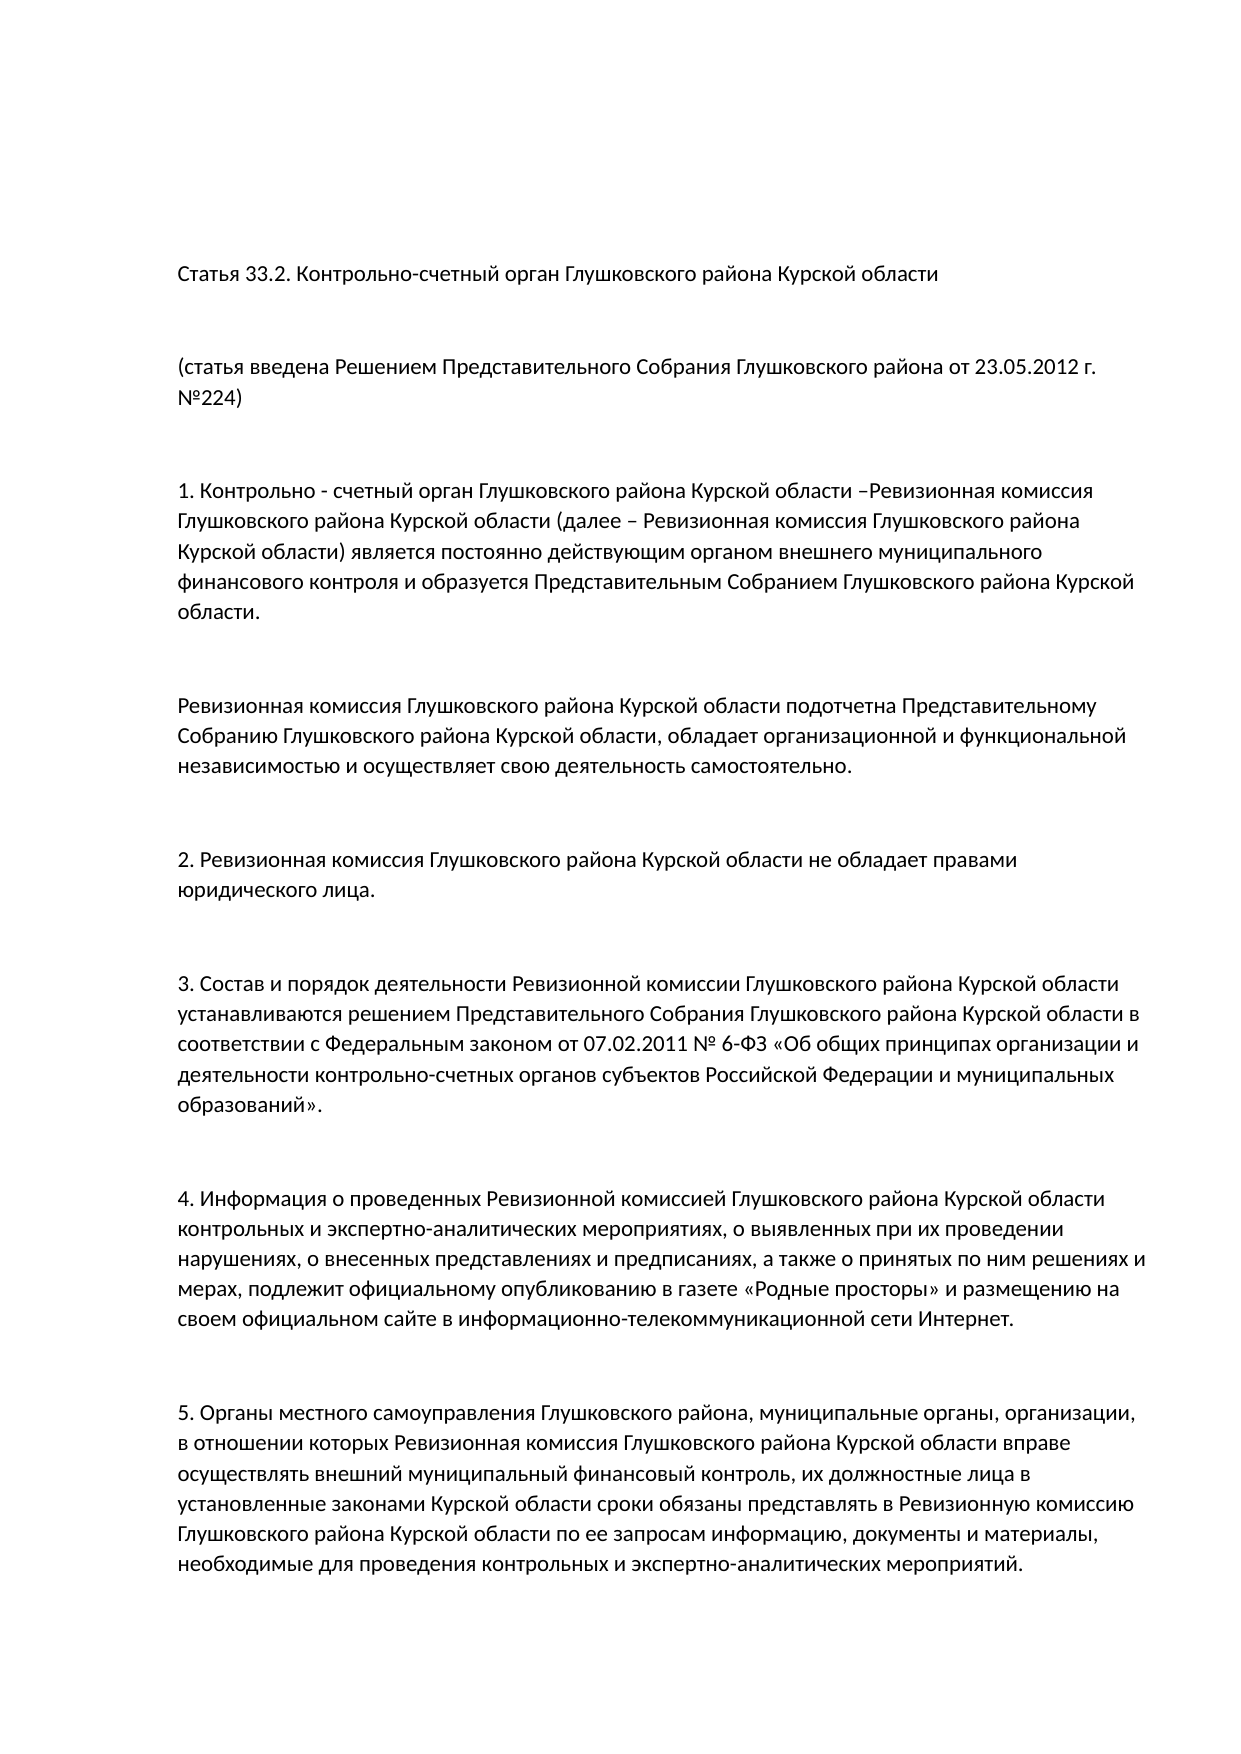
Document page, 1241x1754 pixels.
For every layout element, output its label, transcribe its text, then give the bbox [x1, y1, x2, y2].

text 5. Органы местного самоуправления Глушковского района, муниципальные органы, организации, в отношении которых Ревизионная комиссия Глушковского района Курской области вправе осуществлять внешний муниципальный финансовый контроль, их должностные лица в установленные законами Курской области сроки обязаны представлять в Ревизионную комиссию Глушковского района Курской области по ее запросам информацию, документы и материалы, необходимые для проведения контрольных и экспертно-аналитических мероприятий. [177, 1398, 1152, 1577]
text 4. Информация о проведенных Ревизионной комиссией Глушковского района Курской области контрольных и экспертно-аналитических мероприятиях, о выявленных при их проведении нарушениях, о внесенных представлениях и предписаниях, а также о принятых по ним решениях и мерах, подлежит официальному опубликованию в газете «Родные просторы» и размещению на своем официальном сайте в информационно-телекоммуникационной сети Интернет. [177, 1184, 1152, 1333]
text 1. Контрольно - счетный орган Глушковского района Курской области –Ревизионная комиссия Глушковского района Курской области (далее – Ревизионная комиссия Глушковского района Курской области) является постоянно действующим органом внешнего муниципального финансового контроля и образуется Представительным Собранием Глушковского района Курской области. [177, 476, 1152, 625]
text Статья 33.2. Контрольно-счетный орган Глушковского района Курской области [177, 259, 1152, 287]
text 3. Состав и порядок деятельности Ревизионной комиссии Глушковского района Курской области устанавливаются решением Представительного Собрания Глушковского района Курской области в соответствии с Федеральным законом от 07.02.2011 № 6-ФЗ «Об общих принципах организации и деятельности контрольно-счетных органов субъектов Российской Федерации и муниципальных образований». [177, 969, 1152, 1118]
text 2. Ревизионная комиссия Глушковского района Курской области не обладает правами юридического лица. [177, 845, 1152, 903]
text Ревизионная комиссия Глушковского района Курской области подотчетна Представительному Собранию Глушковского района Курской области, обладает организационной и функциональной независимостью и осуществляет свою деятельность самостоятельно. [177, 691, 1152, 779]
text (статья введена Решением Представительного Собрания Глушковского района от 23.05.2012 г. №224) [177, 352, 1152, 411]
